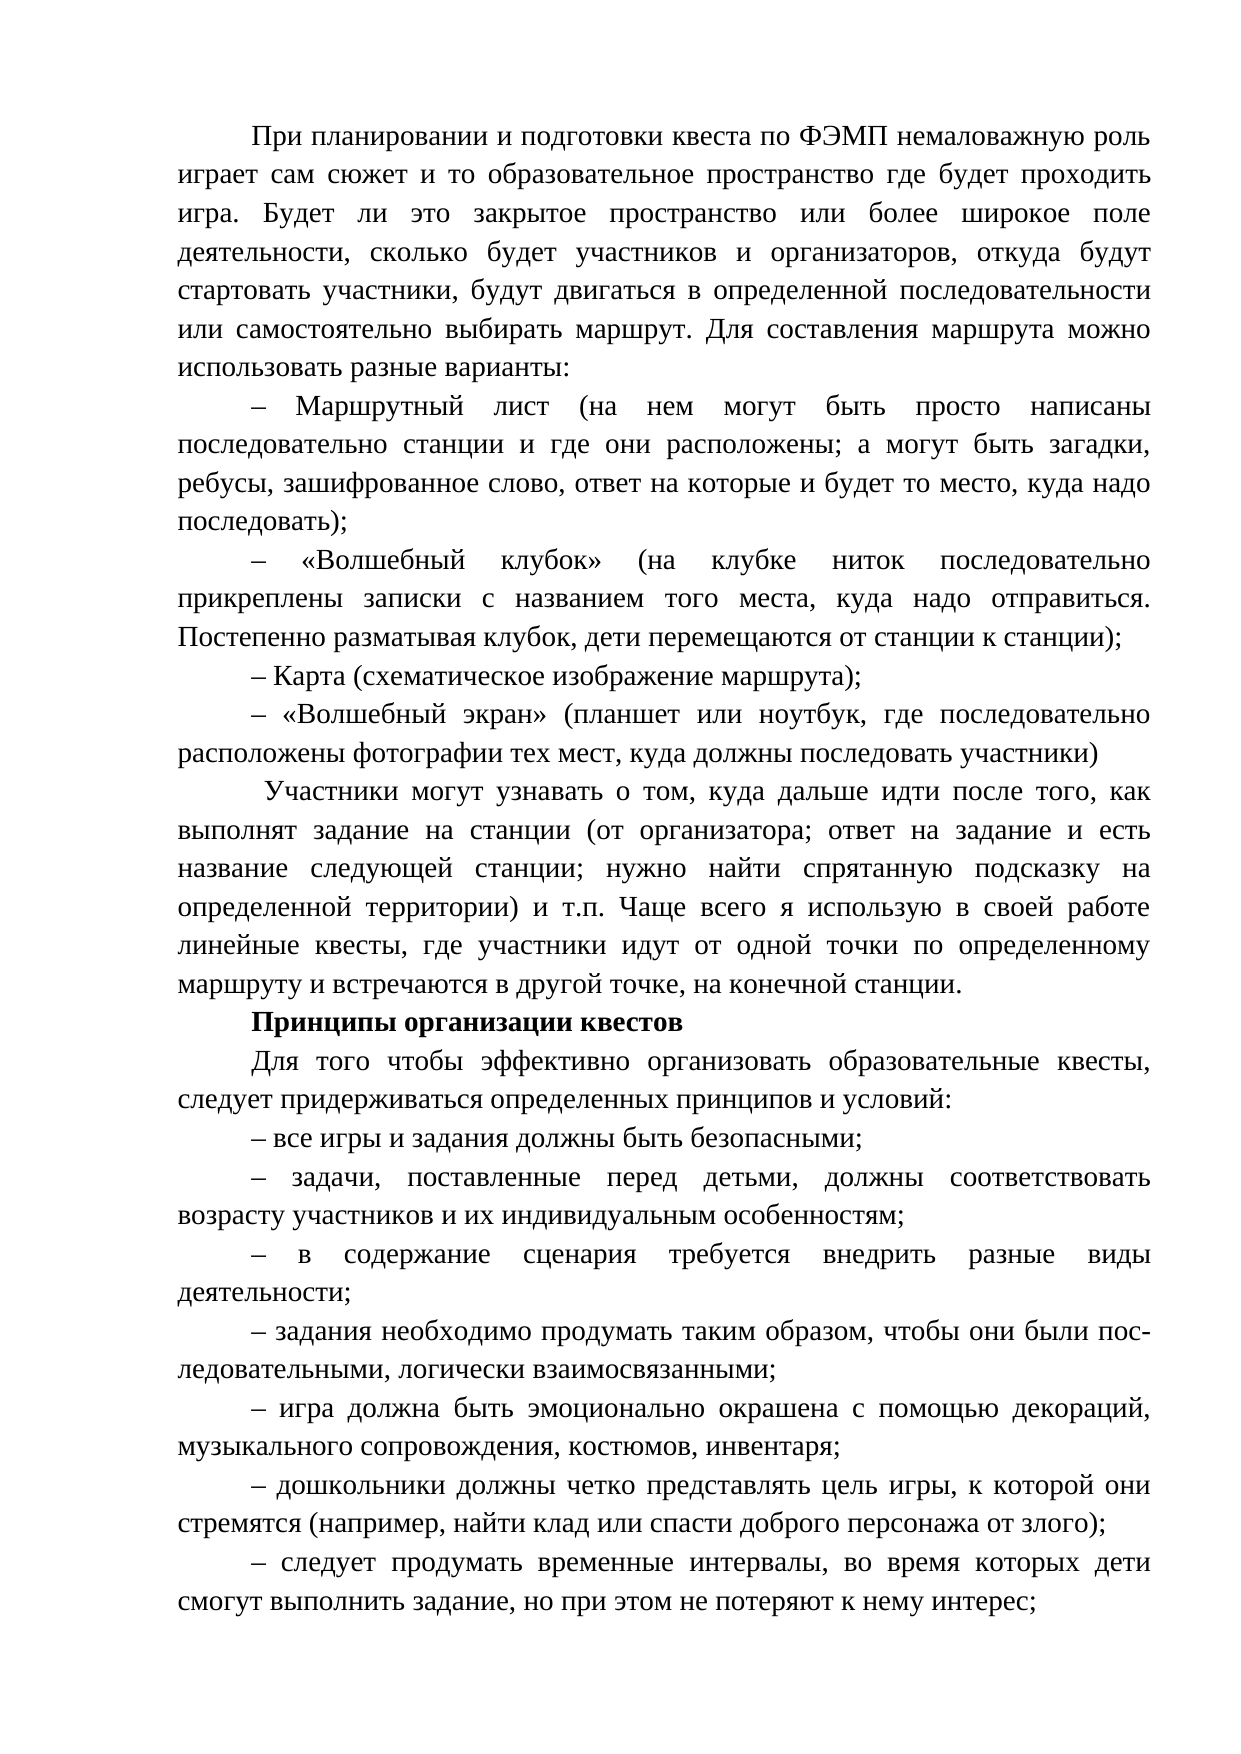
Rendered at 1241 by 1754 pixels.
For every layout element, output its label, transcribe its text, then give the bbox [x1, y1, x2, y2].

text – «Волшебный клубок» (на клубке ниток последовательно прикреплены записки с названием того места, куда надо отправиться. Постепенно разматывая клубок, дети перемещаются от станции к станции); [177, 542, 1152, 653]
text Принципы организации квестов [177, 1004, 1152, 1038]
text При планировании и подготовки квеста по ФЭМП немаловажную роль играет сам сюжет и то образовательное пространство где будет проходить игра. Будет ли это закрытое пространство или более широкое поле деятельности, сколько будет участников и организаторов, откуда будут стартовать участники, будут двигаться в определенной последовательности или самостоятельно выбирать маршрут. Для составления маршрута можно использовать разные варианты: [177, 118, 1152, 383]
text – задания необходимо продумать таким образом, чтобы они были пос- ледовательными, логически взаимосвязанными; [177, 1313, 1152, 1385]
text – Карта (схематическое изображение маршрута); [177, 658, 1152, 691]
text Для того чтобы эффективно организовать образовательные квесты, следует придерживаться определенных принципов и условий: [177, 1043, 1152, 1115]
text Участники могут узнавать о том, куда дальше идти после того, как выполнят задание на станции (от организатора; ответ на задание и есть название следующей станции; нужно найти спрятанную подсказку на определенной территории) и т.п. Чаще всего я использую в своей работе линейные квесты, где участники идут от одной точки по определенному маршруту и встречаются в другой точке, на конечной станции. [177, 773, 1152, 999]
text – Маршрутный лист (на нем могут быть просто написаны последовательно станции и где они расположены; а могут быть загадки, ребусы, зашифрованное слово, ответ на которые и будет то место, куда надо последовать); [177, 388, 1152, 537]
text – игра должна быть эмоционально окрашена с помощью декораций, музыкального сопровождения, костюмов, инвентаря; [177, 1390, 1152, 1462]
text – «Волшебный экран» (планшет или ноутбук, где последовательно расположены фотографии тех мест, куда должны последовать участники) [177, 696, 1152, 768]
text – задачи, поставленные перед детьми, должны соответствовать возрасту участников и их индивидуальным особенностям; [177, 1159, 1152, 1231]
text – дошкольники должны четко представлять цель игры, к которой они стремятся (например, найти клад или спасти доброго персонажа от злого); [177, 1467, 1152, 1539]
text – все игры и задания должны быть безопасными; [177, 1120, 1152, 1154]
text – в содержание сценария требуется внедрить разные виды деятельности; [177, 1236, 1152, 1308]
text – следует продумать временные интервалы, во время которых дети смогут выполнить задание, но при этом не потеряют к нему интерес; [177, 1544, 1152, 1616]
